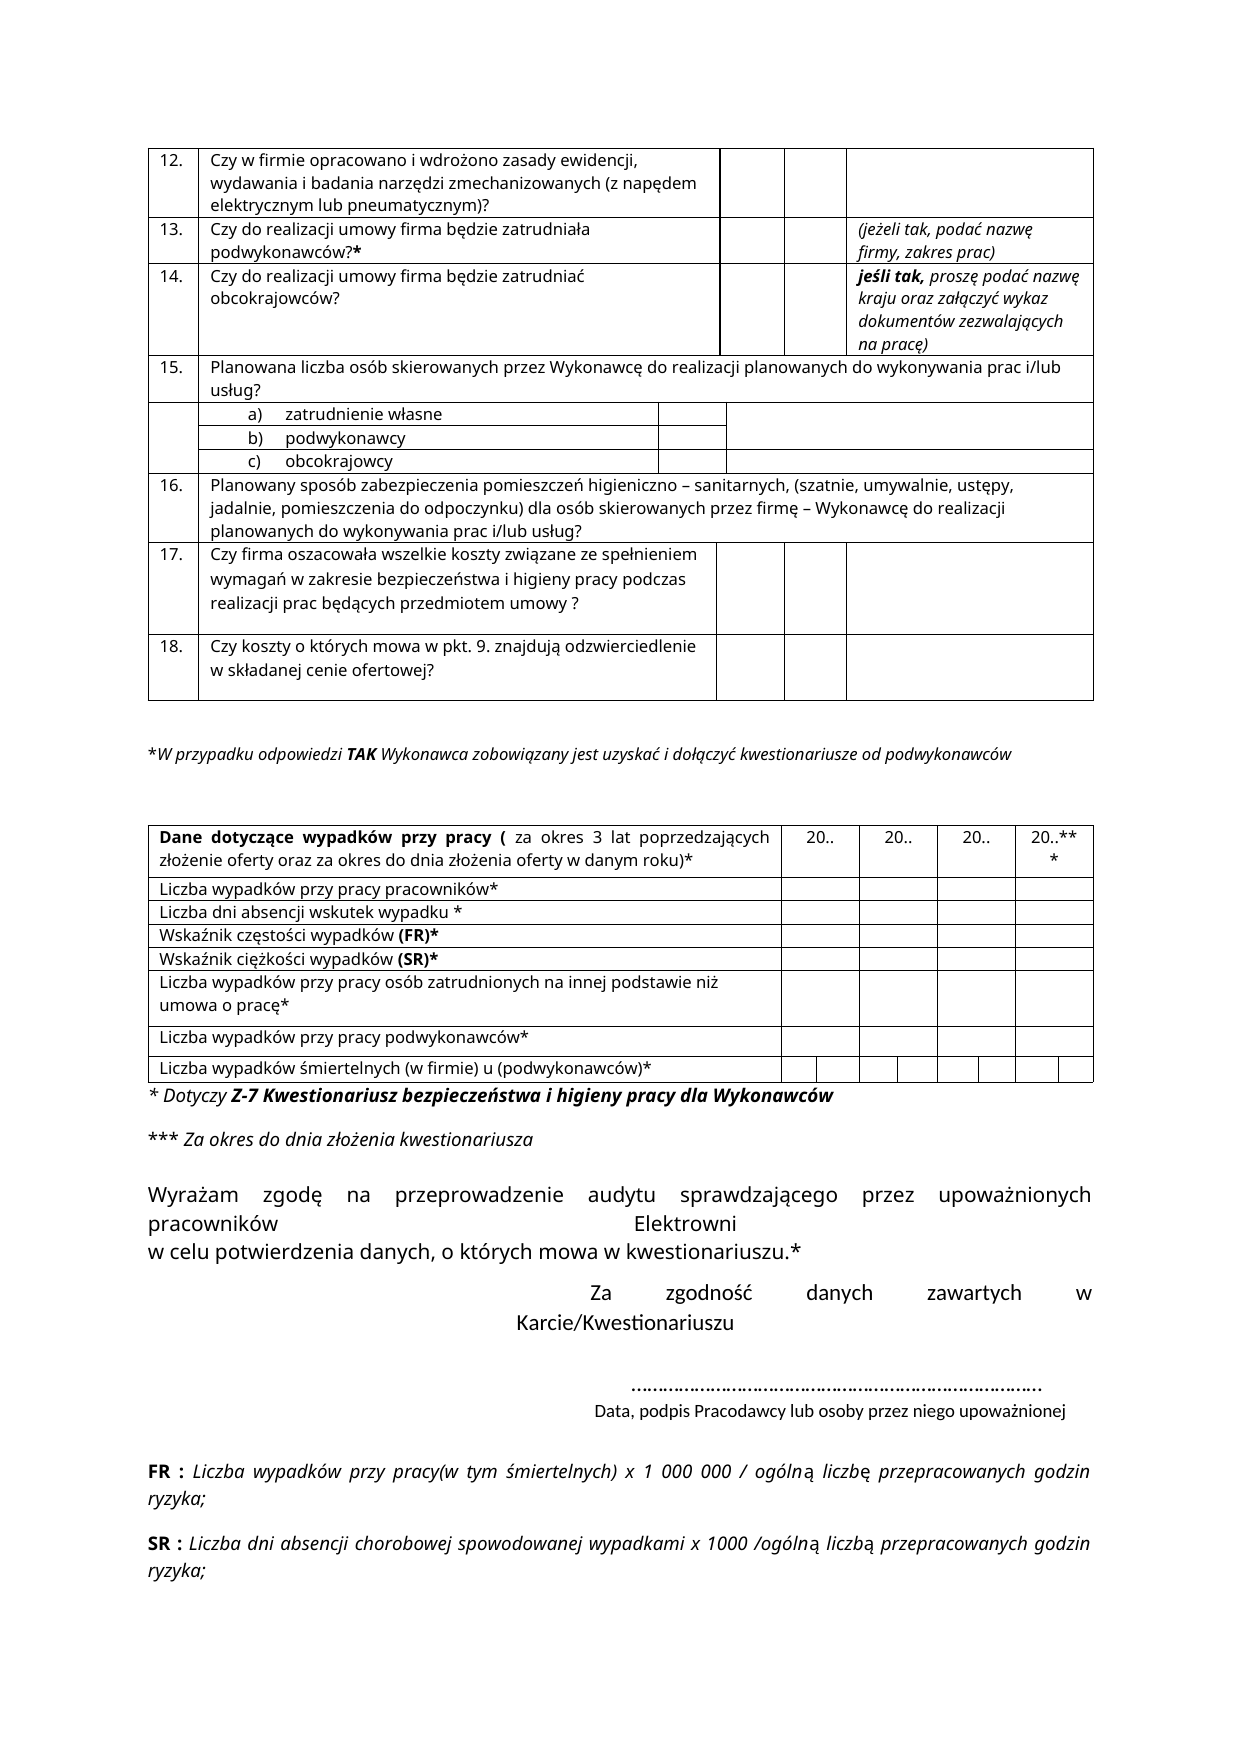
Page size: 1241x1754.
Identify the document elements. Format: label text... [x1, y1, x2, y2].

table_cell Czy do realizacji umowy firma będzie zatrudniała podwykonawców?* [199, 218, 719, 263]
text * Dotyczy Z-7 Kwestionariusz bezpieczeństwa i higieny pracy dla Wykonawców [148, 1083, 1093, 1108]
table_cell [860, 901, 937, 923]
text …………………………………………………………………… [516, 1369, 1093, 1397]
table_cell 17. [149, 543, 198, 633]
table_cell [860, 971, 937, 1026]
table_cell Wskaźnik ciężkości wypadków (SR)* [149, 948, 781, 970]
table_cell [938, 1027, 1015, 1056]
table_cell [847, 543, 1093, 633]
table_cell Liczba wypadków przy pracy pracowników* [149, 878, 781, 900]
table_cell [1016, 925, 1093, 947]
table_cell [898, 1057, 937, 1082]
table_header 20.. [938, 826, 1015, 877]
table_cell [938, 878, 1015, 900]
table_cell [1016, 948, 1093, 970]
table_cell Liczba wypadków przy pracy osób zatrudnionych na innej podstawie niż umowa o pracę* [149, 971, 781, 1026]
table_cell [149, 403, 198, 473]
table_header 20..*** [1016, 826, 1093, 877]
table_cell Czy koszty o których mowa w pkt. 9. znajdują odzwierciedlenie w składanej cenie ofertowej? [199, 635, 716, 700]
table_cell [860, 1027, 937, 1056]
table_cell [938, 901, 1015, 923]
table_cell [782, 971, 859, 1026]
table_cell [659, 450, 726, 473]
table_cell [717, 543, 784, 633]
table_header 20.. [860, 826, 937, 877]
table_cell [938, 948, 1015, 970]
table_cell [782, 948, 859, 970]
table_cell Planowany sposób zabezpieczenia pomieszczeń higieniczno – sanitarnych, (szatnie, umywalnie, ustępy, jadalnie, pomieszczenia do odpoczynku) dla osób skierowanych przez firmę – Wykonawcę do realizacji planowanych do wykonywania prac i/lub usług? [199, 474, 1093, 542]
table_cell [1016, 1027, 1093, 1056]
table_header Czy w firmie opracowano i wdrożono zasady ewidencji, wydawania i badania narzędzi zmechanizowanych (z napędem elektrycznym lub pneumatycznym)? [199, 149, 719, 217]
table_cell [782, 1057, 816, 1082]
table_cell Czy firma oszacowała wszelkie koszty związane ze spełnieniem wymagań w zakresie bezpieczeństwa i higieny pracy podczas realizacji prac będących przedmiotem umowy ? [199, 543, 716, 633]
text *** Za okres do dnia złożenia kwestionariusza [148, 1126, 1093, 1152]
table_cell [782, 925, 859, 947]
table_cell [860, 1057, 897, 1082]
table_cell [860, 878, 937, 900]
text Wyrażam zgodę na przeprowadzenie audytu sprawdzającego przez upoważnionych pracowników Elektrowni w celu potwierdzenia danych, o których mowa w kwestionariuszu.* [148, 1180, 1093, 1266]
table_cell zatrudnienie własne [199, 403, 658, 425]
table_cell [860, 948, 937, 970]
table_cell [938, 971, 1015, 1026]
table_cell [659, 403, 726, 425]
table_cell [847, 635, 1093, 700]
table_cell [817, 1057, 859, 1082]
table_header Dane dotyczące wypadków przy pracy ( za okres 3 lat poprzedzających złożenie oferty oraz za okres do dnia złożenia oferty w danym roku)* [149, 826, 781, 877]
table_cell [785, 635, 846, 700]
table_cell [717, 635, 784, 700]
table_cell [1059, 1057, 1093, 1082]
table_cell Liczba dni absencji wskutek wypadku * [149, 901, 781, 923]
table_cell [785, 218, 846, 263]
table_cell [860, 925, 937, 947]
table_cell [659, 426, 726, 449]
table_cell [938, 1057, 978, 1082]
table_cell jeśli tak, proszę podać nazwę kraju oraz załączyć wykaz dokumentów zezwalających na pracę) [847, 264, 1093, 355]
table_cell [782, 901, 859, 923]
table_cell 14. [149, 264, 198, 355]
text SR : Liczba dni absencji chorobowej spowodowanej wypadkami x 1000 /ogólną liczbą przepracowanych godzin ryzyka; [148, 1530, 1093, 1583]
table_header 20.. [782, 826, 859, 877]
table_cell obcokrajowcy [199, 450, 658, 473]
table_cell Planowana liczba osób skierowanych przez Wykonawcę do realizacji planowanych do wykonywania prac i/lub usług? [199, 356, 1093, 402]
table_cell [721, 218, 784, 263]
table_cell Wskaźnik częstości wypadków (FR)* [149, 925, 781, 947]
text Data, podpis Pracodawcy lub osoby przez niego upoważnionej [516, 1399, 1093, 1422]
table_cell Liczba wypadków śmiertelnych (w firmie) u (podwykonawców)* [149, 1057, 781, 1082]
text FR : Liczba wypadków przy pracy(w tym śmiertelnych) x 1 000 000 / ogólną liczbę przepracowanych godzin ryzyka; [148, 1458, 1093, 1511]
text *W przypadku odpowiedzi TAK Wykonawca zobowiązany jest uzyskać i dołączyć kwestionariusze od podwykonawców [148, 743, 1093, 765]
table_header [847, 149, 1093, 217]
table_cell 15. [149, 356, 198, 402]
table_cell [979, 1057, 1015, 1082]
table_cell podwykonawcy [199, 426, 658, 449]
table_cell Liczba wypadków przy pracy podwykonawców* [149, 1027, 781, 1056]
table_cell 18. [149, 635, 198, 700]
table_cell [785, 264, 846, 355]
table_cell [782, 1027, 859, 1056]
table_cell Czy do realizacji umowy firma będzie zatrudniać obcokrajowców? [199, 264, 719, 355]
table_cell [727, 403, 1093, 425]
table_cell [1016, 901, 1093, 923]
table_header [721, 149, 784, 217]
table_cell [938, 925, 1015, 947]
table_cell [1016, 1057, 1058, 1082]
table_header [785, 149, 846, 217]
table_cell 16. [149, 474, 198, 542]
table_cell [782, 878, 859, 900]
text Za zgodność danych zawartych w Karcie/Kwestionariuszu [516, 1278, 1093, 1336]
table_cell [721, 264, 784, 355]
table_cell (jeżeli tak, podać nazwę firmy, zakres prac) [847, 218, 1093, 263]
table_cell [1016, 878, 1093, 900]
table_cell [785, 543, 846, 633]
table_cell [727, 425, 1093, 449]
table_cell [727, 450, 1093, 473]
table_cell 13. [149, 218, 198, 263]
table_cell [1016, 971, 1093, 1026]
table_header 12. [149, 149, 198, 217]
